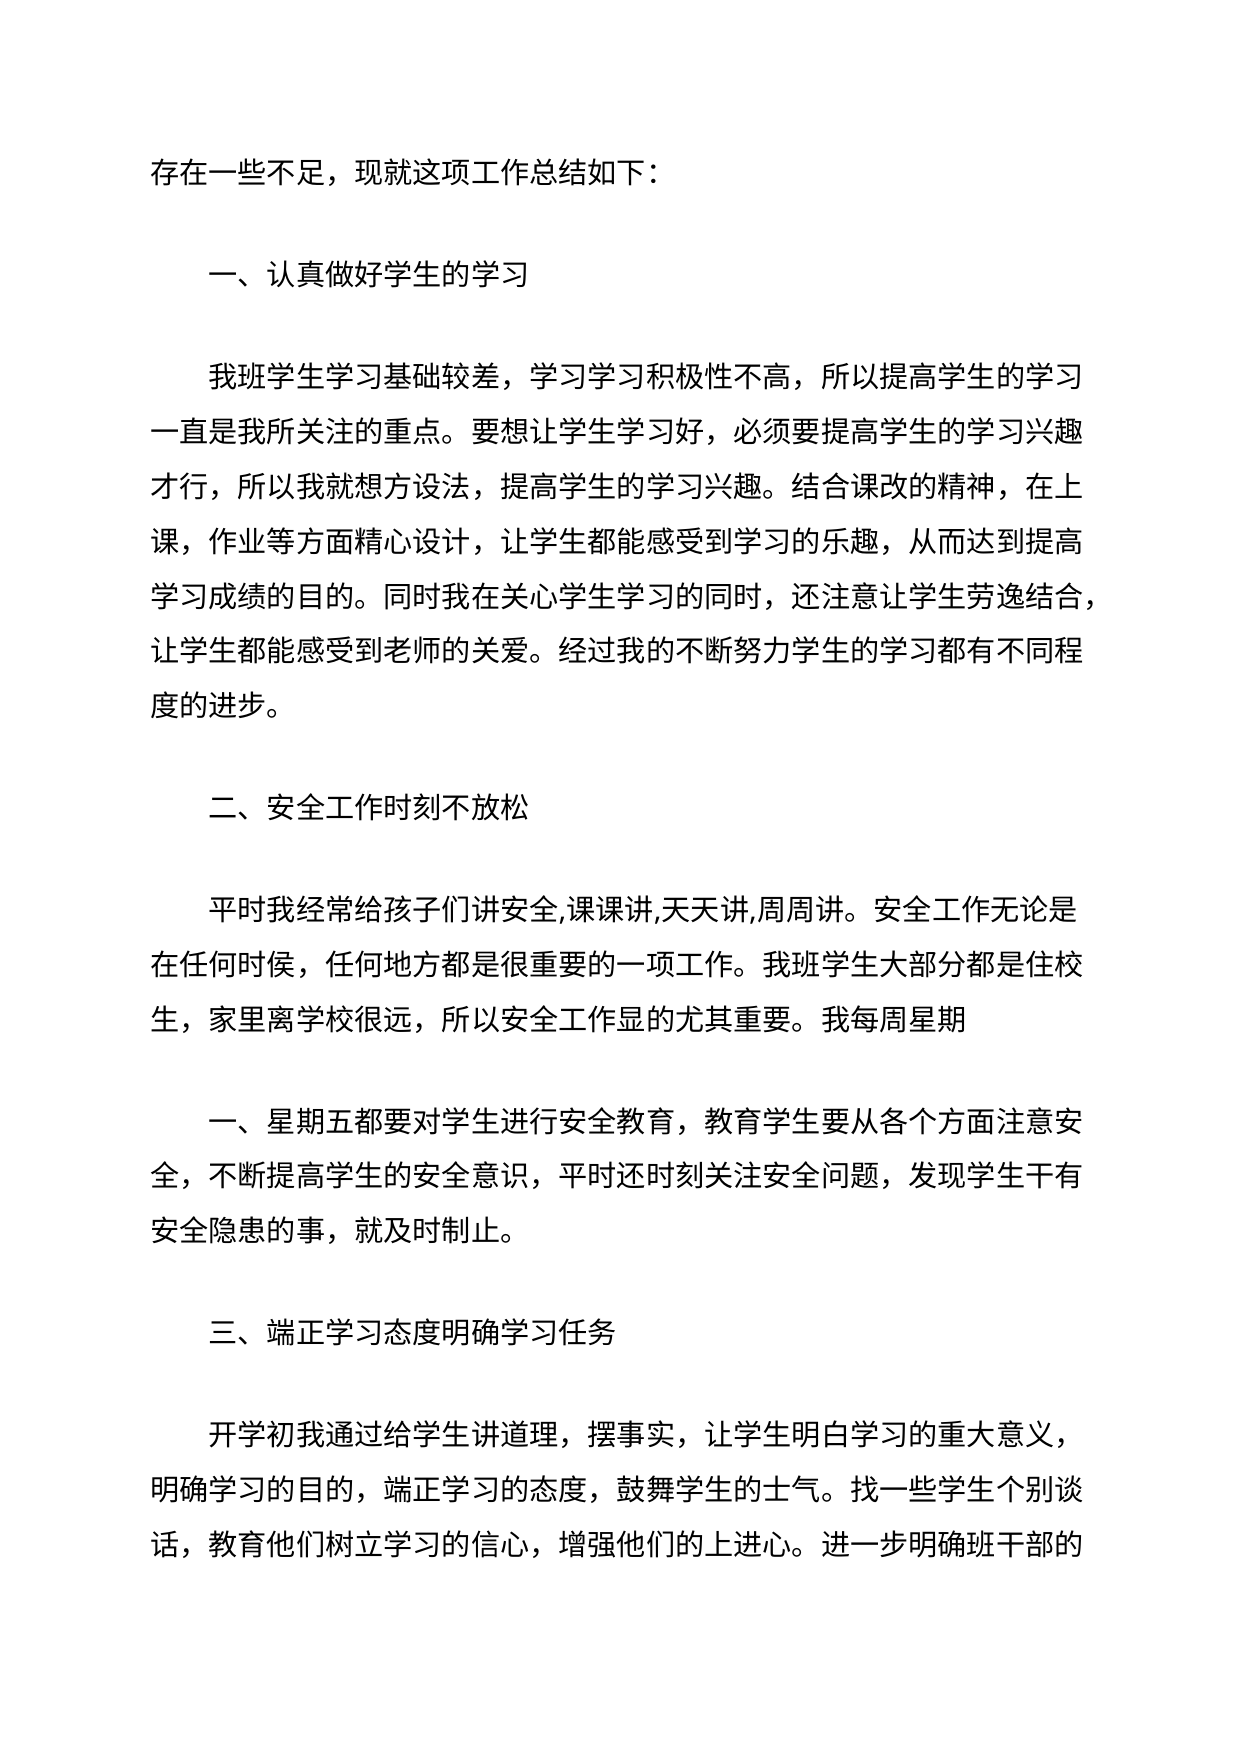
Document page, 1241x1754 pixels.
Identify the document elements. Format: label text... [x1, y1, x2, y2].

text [150, 150, 1090, 192]
text 一、星期五都要对学生进行安全教育，教育学生要从各个方面注意安全，不断提高学生的安全意识，平时还时刻关注安全问题，发现学生干有安全隐患的事，就及时制止。 [150, 1098, 1090, 1250]
text 二、安全工作时刻不放松 [150, 785, 1090, 827]
text 一、认真做好学生的学习 [150, 252, 1090, 294]
text 我班学生学习基础较差，学习学习积极性不高，所以提高学生的学习一直是我所关注的重点。要想让学生学习好，必须要提高学生的学习兴趣才行，所以我就想方设法，提高学生的学习兴趣。结合课改的精神，在上课，作业等方面精心设计，让学生都能感受到学习的乐趣，从而达到提高学习成绩的目的。同时我在关心学生学习的同时，还注意让学生劳逸结合，让学生都能感受到老师的关爱。经过我的不断努力学生的学习都有不同程度的进步。 [150, 353, 1090, 725]
text 平时我经常给孩子们讲安全,课课讲,天天讲,周周讲。安全工作无论是在任何时侯，任何地方都是很重要的一项工作。我班学生大部分都是住校生，家里离学校很远，所以安全工作显的尤其重要。我每周星期 [150, 886, 1090, 1039]
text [150, 1411, 1090, 1563]
text 三、端正学习态度明确学习任务 [150, 1310, 1090, 1352]
